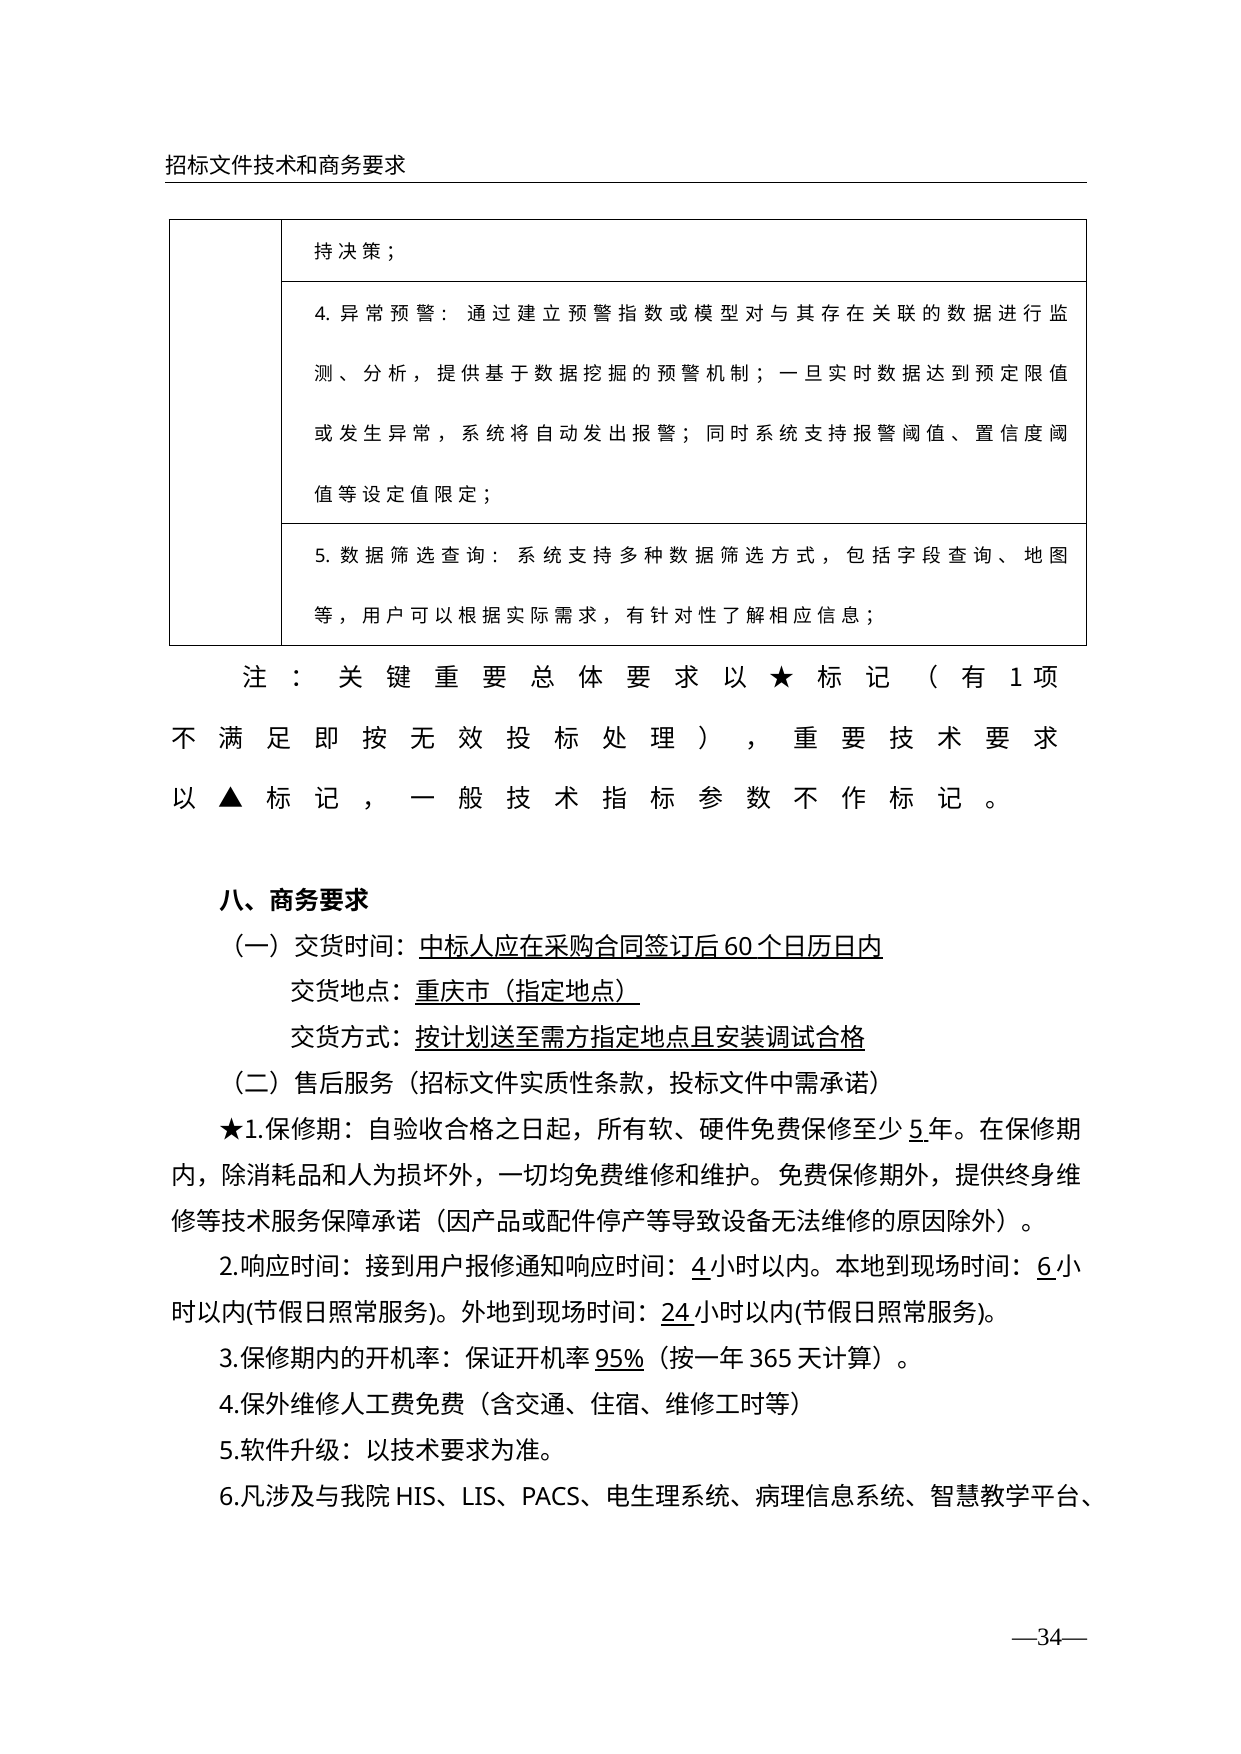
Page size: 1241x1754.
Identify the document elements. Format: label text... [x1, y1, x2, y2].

text 2.响应时间：接到用户报修通知响应时间：4小时以内。本地到现场时间：6小时以内(节假日照常服务)。外地到现场时间：24小时以内(节假日照常服务)。 [171, 1239, 1081, 1331]
table_cell 4.异常预警:通过建立预警指数或模型对与其存在关联的数据进行监测、分析，提供基于数据挖掘的预警机制；一旦实时数据达到预定限值或发生异常，系统将自动发出报警；同时系统支持报警阈值、置信度阈值等设定值限定； [282, 282, 1086, 523]
text 5.软件升级：以技术要求为准。 [171, 1422, 1081, 1468]
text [171, 1468, 1081, 1514]
text （一）交货时间：中标人应在采购合同签订后60个日历日内 [171, 918, 1081, 964]
text 注：关键重要总体要求以★标记（有1项不满足即按无效投标处理），重要技术要求以▲标记，一般技术指标参数不作标记。 [171, 646, 1081, 827]
table_cell 5.数据筛选查询:系统支持多种数据筛选方式，包括字段查询、地图等，用户可以根据实际需求，有针对性了解相应信息； [282, 524, 1086, 645]
text （二）售后服务（招标文件实质性条款，投标文件中需承诺） [171, 1056, 1081, 1102]
text 交货方式：按计划送至需方指定地点且安装调试合格 [171, 1010, 1081, 1056]
text 4.保外维修人工费免费（含交通、住宿、维修工时等） [171, 1377, 1081, 1422]
text ★1.保修期：自验收合格之日起，所有软、硬件免费保修至少5年。在保修期内，除消耗品和人为损坏外，一切均免费维修和维护。免费保修期外，提供终身维修等技术服务保障承诺（因产品或配件停产等导致设备无法维修的原因除外）。 [171, 1102, 1081, 1239]
text 交货地点：重庆市（指定地点） [171, 964, 1081, 1010]
text 八、商务要求 [171, 872, 1081, 918]
text 3.保修期内的开机率：保证开机率95%（按一年365天计算）。 [171, 1331, 1081, 1377]
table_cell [282, 220, 1086, 281]
